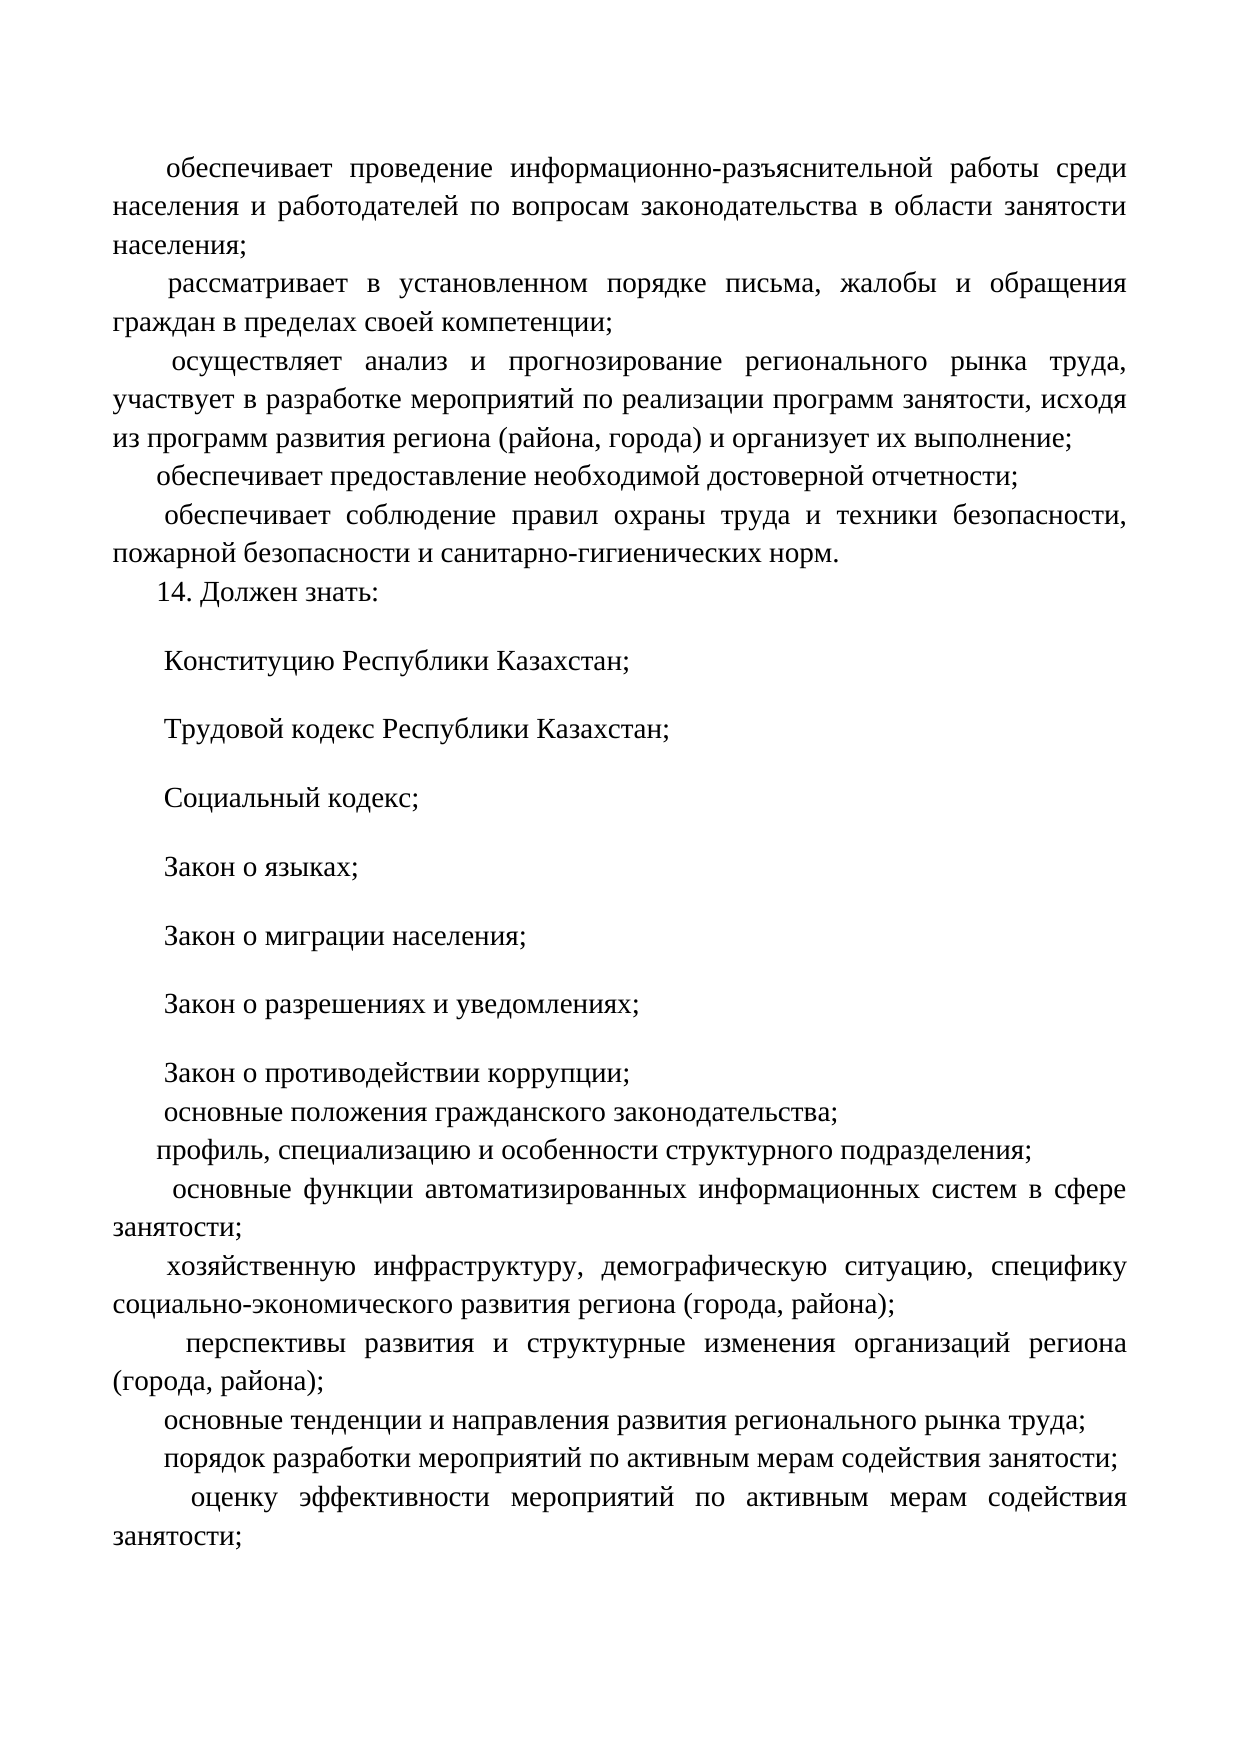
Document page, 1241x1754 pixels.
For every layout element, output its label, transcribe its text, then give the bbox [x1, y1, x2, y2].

text порядок разработки мероприятий по активным мерам содействия занятости; [112, 1441, 1128, 1474]
text основные положения гражданского законодательства; [112, 1094, 1128, 1127]
text Закон о разрешениях и уведомлениях; [112, 986, 1128, 1020]
text обеспечивает предоставление необходимой достоверной отчетности; [112, 458, 1128, 492]
text хозяйственную инфраструктуру, демографическую ситуацию, специфику социально-экономического развития региона (города, района); [112, 1248, 1128, 1320]
text Социальный кодекс; [112, 780, 1128, 814]
text основные функции автоматизированных информационных систем в сфере занятости; [112, 1171, 1128, 1243]
text оценку эффективности мероприятий по активным мерам содействия занятости; [112, 1479, 1128, 1551]
text Закон о языках; [112, 849, 1128, 882]
text Закон о миграции населения; [112, 918, 1128, 951]
text 14. Должен знать: [112, 574, 1128, 607]
text рассматривает в установленном порядке письма, жалобы и обращения граждан в пределах своей компетенции; [112, 266, 1128, 338]
text Закон о противодействии коррупции; [112, 1055, 1128, 1089]
text основные тенденции и направления развития регионального рынка труда; [112, 1402, 1128, 1436]
text Конституцию Республики Казахстан; [112, 643, 1128, 676]
text обеспечивает проведение информационно-разъяснительной работы среди населения и работодателей по вопросам законодательства в области занятости населения; [112, 150, 1128, 261]
text профиль, специализацию и особенности структурного подразделения; [112, 1132, 1128, 1166]
text осуществляет анализ и прогнозирование регионального рынка труда, участвует в разработке мероприятий по реализации программ занятости, исходя из программ развития региона (района, города) и организует их выполнение; [112, 343, 1128, 453]
text обеспечивает соблюдение правил охраны труда и техники безопасности, пожарной безопасности и санитарно-гигиенических норм. [112, 497, 1128, 569]
text перспективы развития и структурные изменения организаций региона (города, района); [112, 1325, 1128, 1397]
text Трудовой кодекс Республики Казахстан; [112, 711, 1128, 745]
